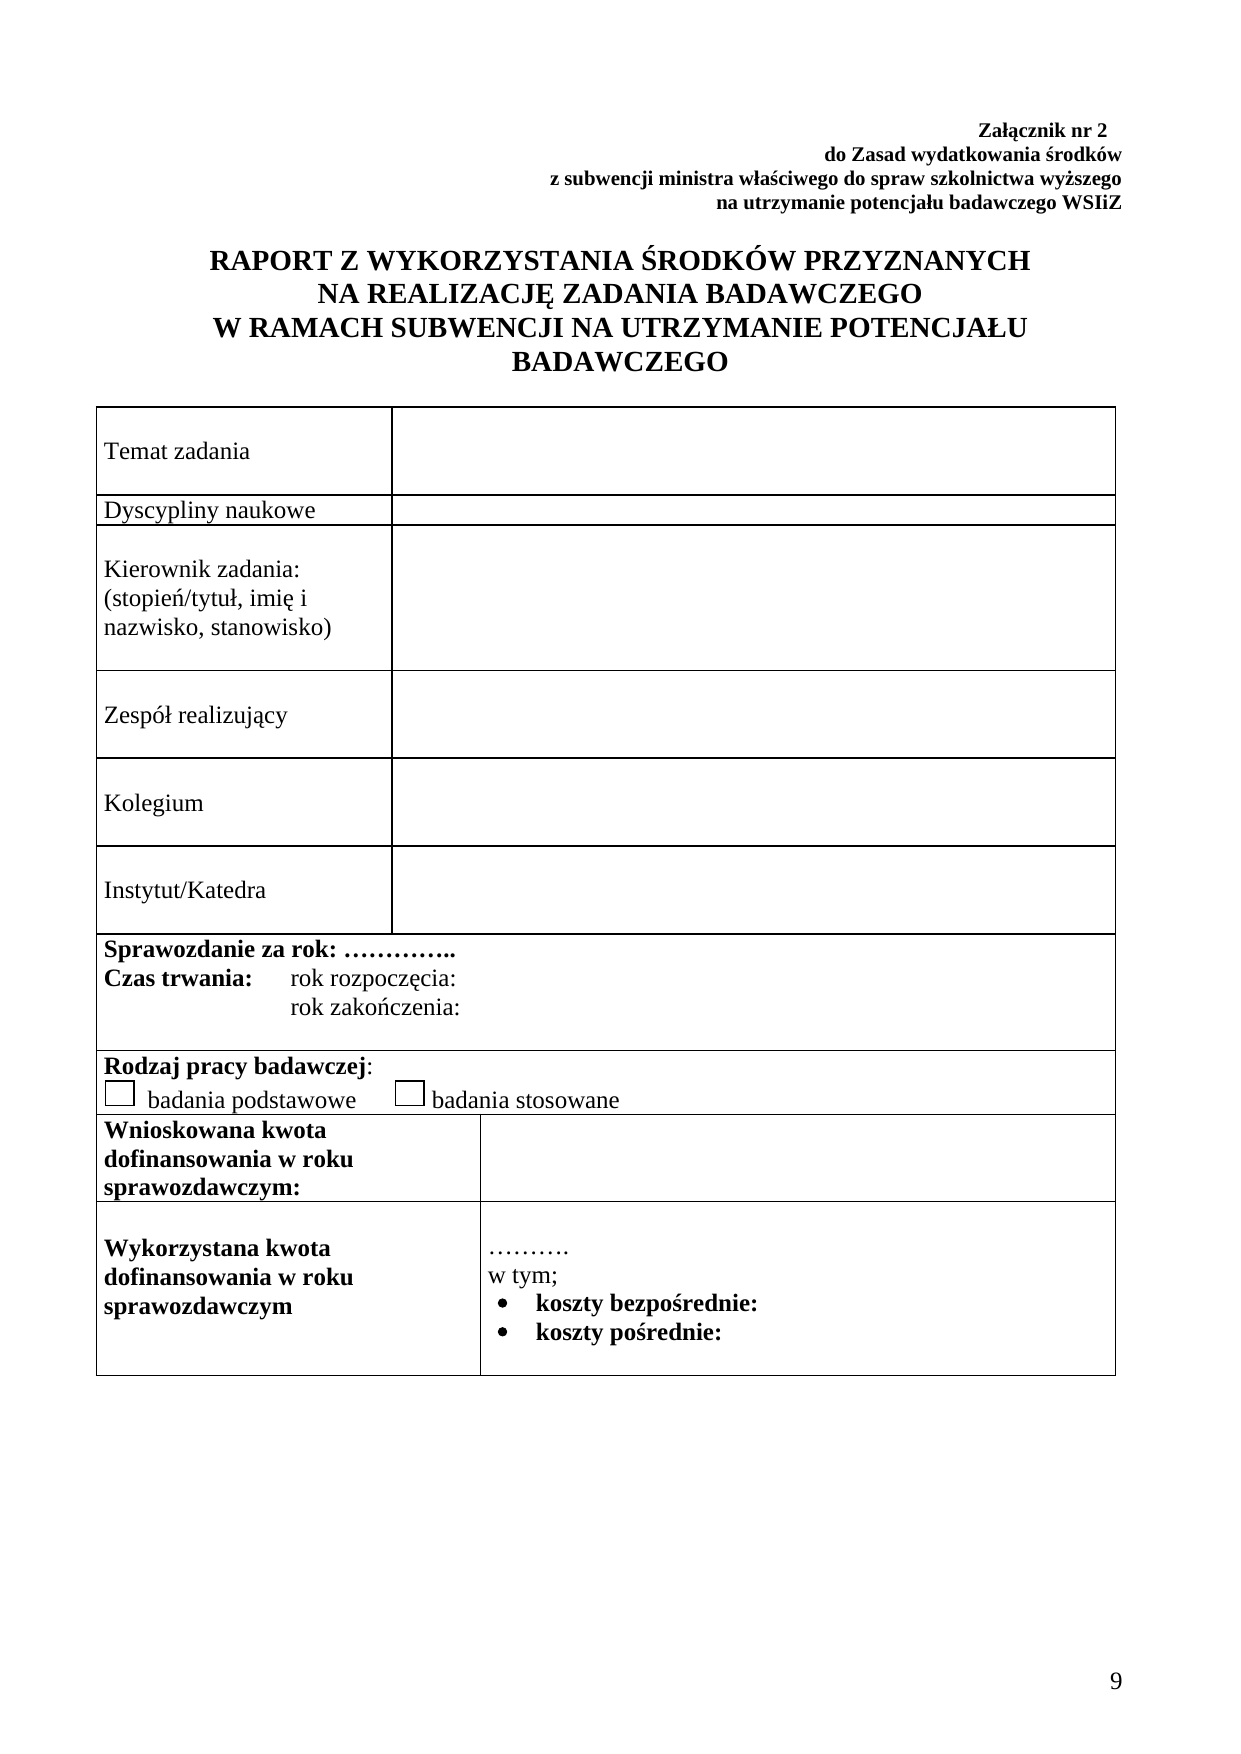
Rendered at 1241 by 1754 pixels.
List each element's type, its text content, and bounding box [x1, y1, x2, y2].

text z subwencji ministra właściwego do spraw szkolnictwa wyższego na utrzymanie potencjału badawczego WSIiZ [118, 166, 1122, 214]
table_cell Instytut/Katedra [97, 847, 391, 933]
table_cell [393, 671, 1115, 757]
table_cell Sprawozdanie za rok: ………….. Czas trwania: rok rozpoczęcia: rok zakończenia: [97, 935, 1115, 1049]
table_cell Zespół realizujący [97, 671, 391, 757]
table_cell Dyscypliny naukowe [97, 496, 391, 524]
table_cell Rodzaj pracy badawczej: badania podstawowe badania stosowane [97, 1051, 1115, 1113]
text NA REALIZACJĘ ZADANIA BADAWCZEGO [118, 277, 1122, 310]
table_header [393, 408, 1115, 494]
text RAPORT Z WYKORZYSTANIA ŚRODKÓW PRZYZNANYCH [118, 243, 1122, 277]
table_cell Kierownik zadania: (stopień/tytuł, imię i nazwisko, stanowisko) [97, 526, 391, 669]
table_cell [481, 1115, 1115, 1201]
table_cell Wnioskowana kwota dofinansowania w roku sprawozdawczym: [97, 1115, 480, 1201]
table_cell Wykorzystana kwota dofinansowania w roku sprawozdawczym [97, 1202, 480, 1375]
table_cell ………. w tym; koszty bezpośrednie: koszty pośrednie: [481, 1202, 1115, 1375]
table_cell [393, 759, 1115, 845]
table_cell [393, 847, 1115, 933]
table_header Temat zadania [97, 408, 391, 494]
table_cell Kolegium [97, 759, 391, 845]
text do Zasad wydatkowania środków [118, 142, 1122, 166]
text W RAMACH SUBWENCJI NA UTRZYMANIE POTENCJAŁU BADAWCZEGO [118, 310, 1122, 377]
text Załącznik nr 2 [118, 118, 1122, 142]
table_cell [393, 526, 1115, 669]
table_cell [393, 496, 1115, 524]
